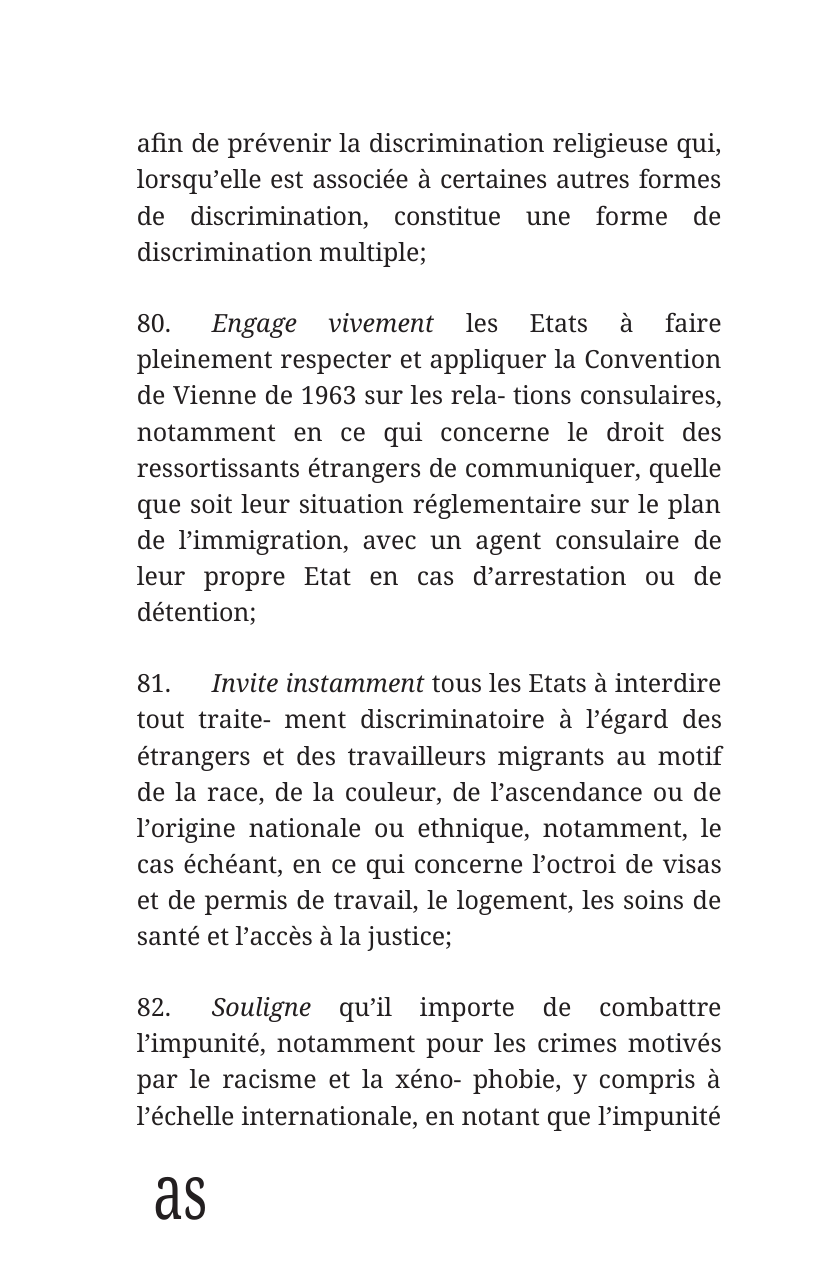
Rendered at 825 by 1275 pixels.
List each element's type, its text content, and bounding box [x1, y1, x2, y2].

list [137, 990, 722, 1132]
text afin de prévenir la discrimination religieuse qui, lorsqu’elle est associée à certaines autres formes de discrimination, constitue une forme de discrimination multiple; [137, 126, 722, 268]
list Engage vivement les Etats à faire pleinement respecter et appliquer la Convention de Vienne de 1963 sur les rela- tions consulaires, notamment en ce qui concerne le droit des ressortissants étrangers de communiquer, quelle que soit leur situation réglementaire sur le plan de l’immigration, avec un agent consulaire de leur propre Etat en cas d’arrestation ou de détention; [137, 306, 722, 628]
list Invite instamment tous les Etats à interdire tout traite- ment discriminatoire à l’égard des étrangers et des travailleurs migrants au motif de la race, de la couleur, de l’ascendance ou de l’origine nationale ou ethnique, notamment, le cas échéant, en ce qui concerne l’octroi de visas et de permis de travail, le logement, les soins de santé et l’accès à la justice; [137, 666, 722, 952]
